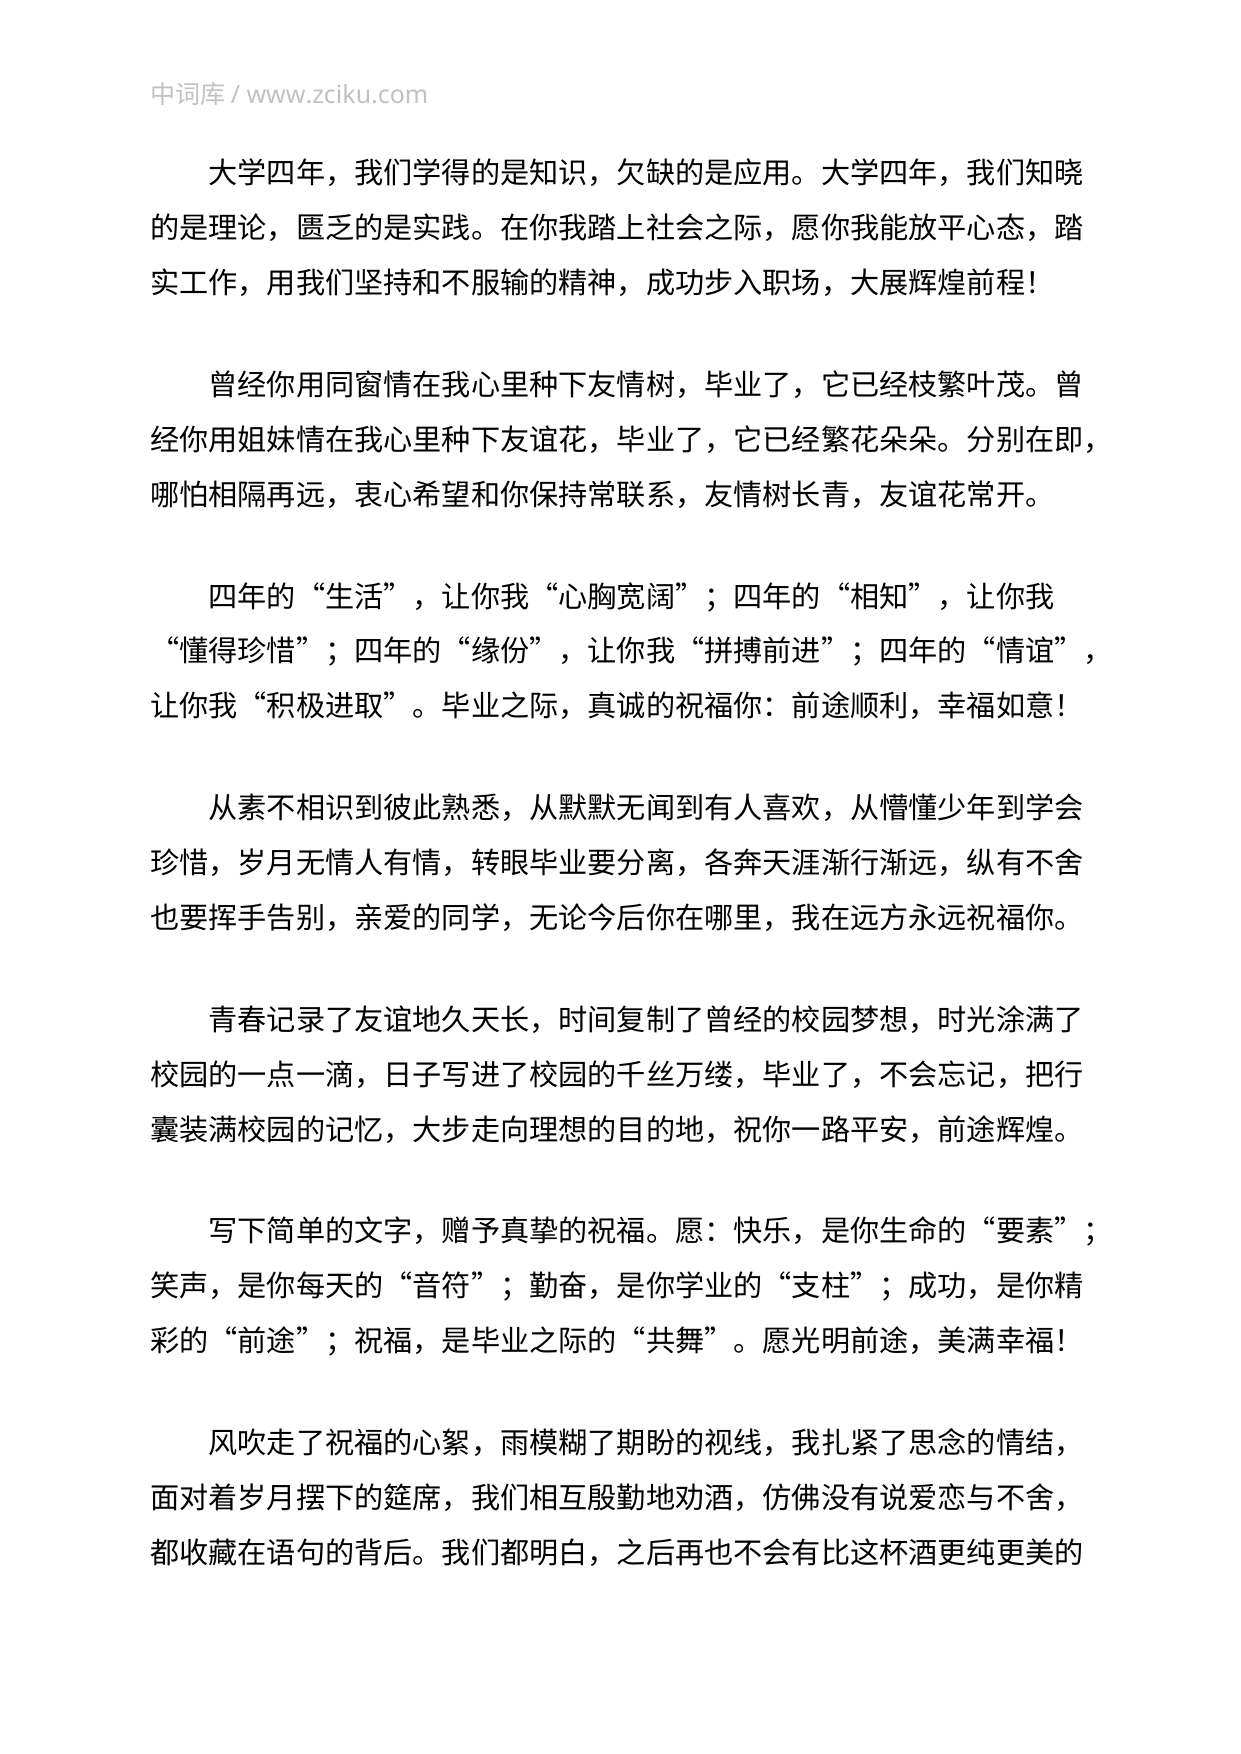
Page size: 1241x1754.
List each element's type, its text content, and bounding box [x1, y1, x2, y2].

text 从素不相识到彼此熟悉，从默默无闻到有人喜欢，从懵懂少年到学会珍惜，岁月无情人有情，转眼毕业要分离，各奔天涯渐行渐远，纵有不舍也要挥手告别，亲爱的同学，无论今后你在哪里，我在远方永远祝福你。 [150, 785, 1090, 937]
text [150, 1419, 1090, 1571]
text 曾经你用同窗情在我心里种下友情树，毕业了，它已经枝繁叶茂。曾经你用姐妹情在我心里种下友谊花，毕业了，它已经繁花朵朵。分别在即，哪怕相隔再远，衷心希望和你保持常联系，友情树长青，友谊花常开。 [150, 362, 1090, 514]
text 青春记录了友谊地久天长，时间复制了曾经的校园梦想，时光涂满了校园的一点一滴，日子写进了校园的千丝万缕，毕业了，不会忘记，把行囊装满校园的记忆，大步走向理想的目的地，祝你一路平安，前途辉煌。 [150, 996, 1090, 1148]
text 四年的“生活”，让你我“心胸宽阔”；四年的“相知”，让你我“懂得珍惜”；四年的“缘份”，让你我“拼搏前进”；四年的“情谊”，让你我“积极进取”。毕业之际，真诚的祝福你：前途顺利，幸福如意！ [150, 573, 1090, 725]
text 大学四年，我们学得的是知识，欠缺的是应用。大学四年，我们知晓的是理论，匮乏的是实践。在你我踏上社会之际，愿你我能放平心态，踏实工作，用我们坚持和不服输的精神，成功步入职场，大展辉煌前程！ [150, 150, 1090, 302]
text 写下简单的文字，赠予真挚的祝福。愿：快乐，是你生命的“要素”；笑声，是你每天的“音符”；勤奋，是你学业的“支柱”；成功，是你精彩的“前途”；祝福，是毕业之际的“共舞”。愿光明前途，美满幸福！ [150, 1208, 1090, 1360]
